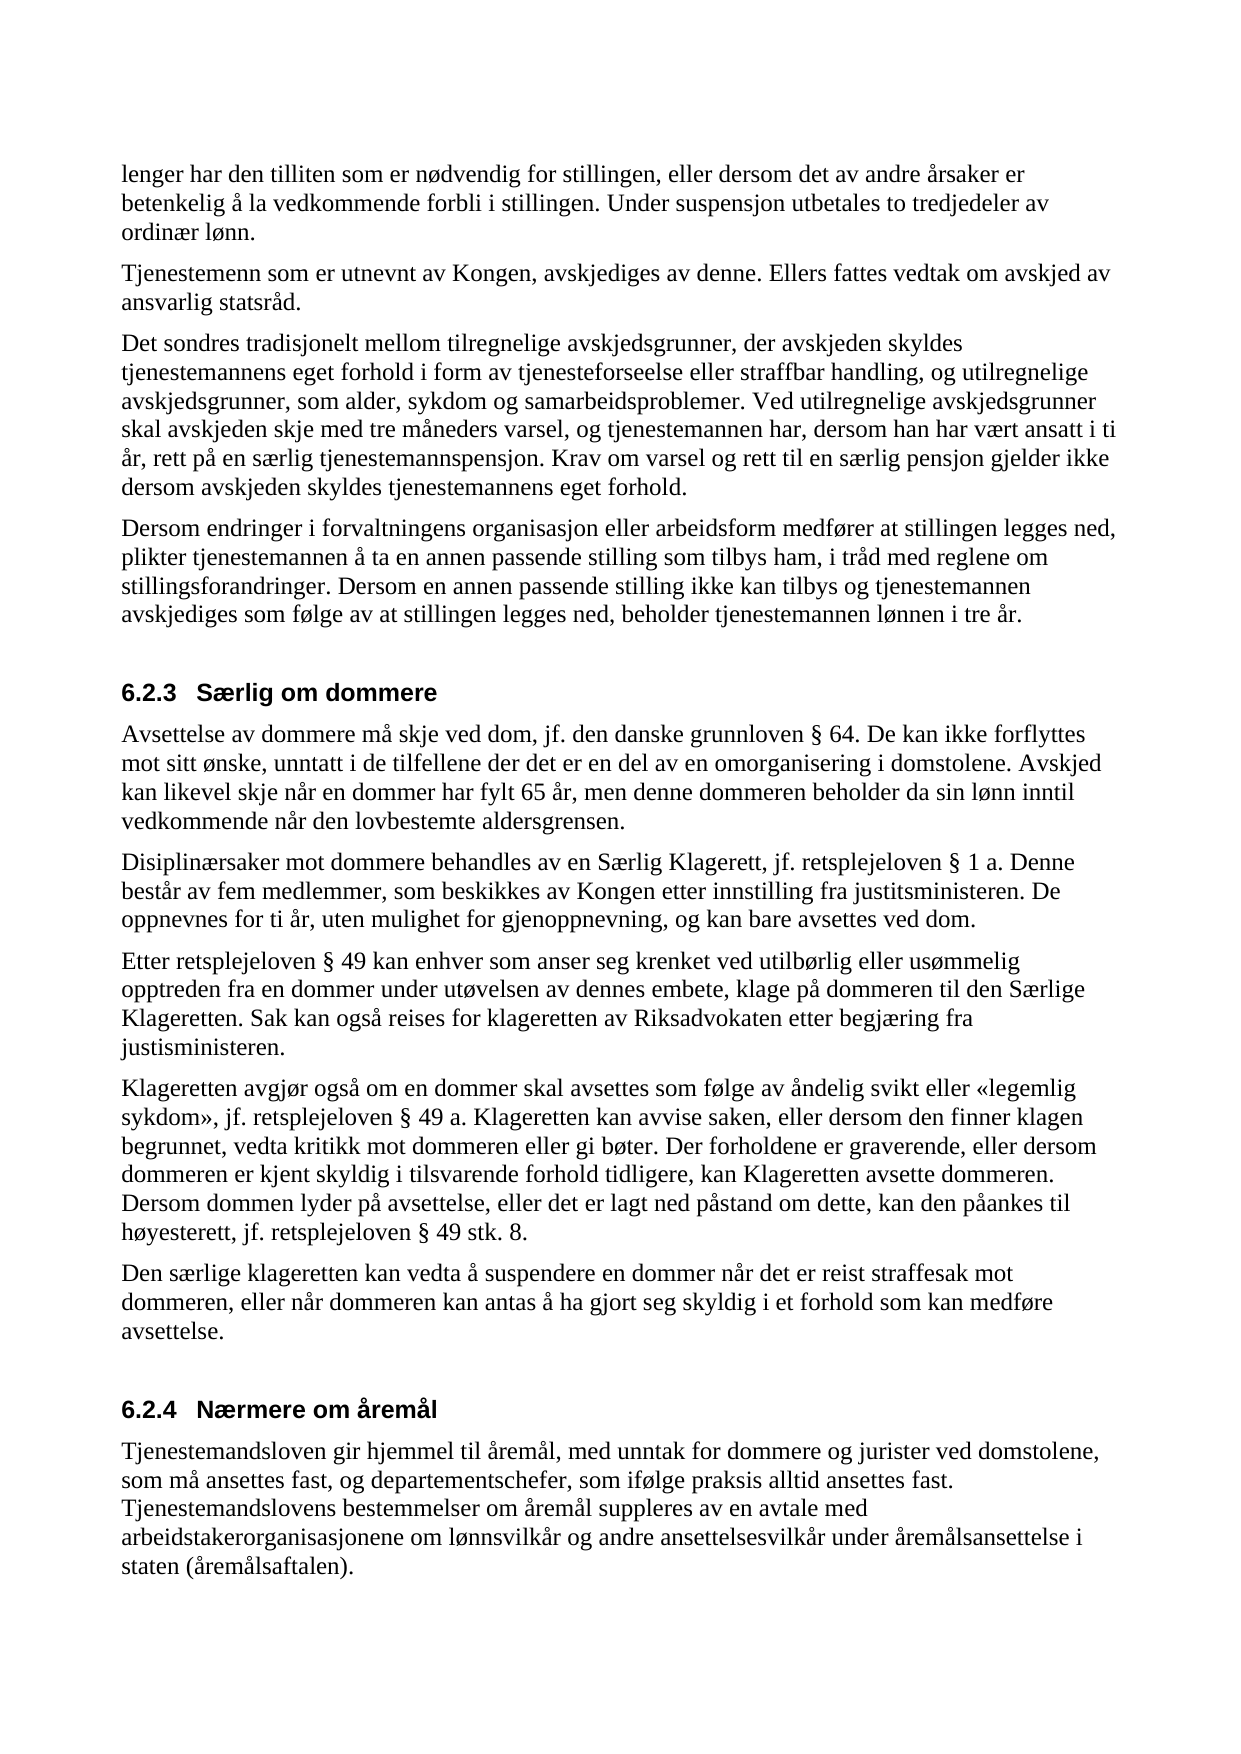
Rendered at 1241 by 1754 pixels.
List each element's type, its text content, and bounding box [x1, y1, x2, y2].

subtitle Nærmere om åremål [121, 1394, 1119, 1423]
text Det sondres tradisjonelt mellom tilregnelige avskjedsgrunner, der avskjeden skyldes tjenestemannens eget forhold i form av tjenesteforseelse eller straffbar handling, og utilregnelige avskjedsgrunner, som alder, sykdom og samarbeidsproblemer. Ved utilregnelige avskjedsgrunner skal avskjeden skje med tre måneders varsel, og tjenestemannen har, dersom han har vært ansatt i ti år, rett på en særlig tjenestemannspensjon. Krav om varsel og rett til en særlig pensjon gjelder ikke dersom avskjeden skyldes tjenestemannens eget forhold. [121, 328, 1119, 501]
subtitle Særlig om dommere [121, 678, 1119, 707]
text Dersom endringer i forvaltningens organisasjon eller arbeidsform medfører at stillingen legges ned, plikter tjenestemannen å ta en annen passende stilling som tilbys ham, i tråd med reglene om stillingsforandringer. Dersom en annen passende stilling ikke kan tilbys og tjenestemannen avskjediges som følge av at stillingen legges ned, beholder tjenestemannen lønnen i tre år. [121, 513, 1119, 628]
text Klageretten avgjør også om en dommer skal avsettes som følge av åndelig svikt eller «legemlig sykdom», jf. retsplejeloven § 49 a. Klageretten kan avvise saken, eller dersom den finner klagen begrunnet, vedta kritikk mot dommeren eller gi bøter. Der forholdene er graverende, eller dersom dommeren er kjent skyldig i tilsvarende forhold tidligere, kan Klageretten avsette dommeren. Dersom dommen lyder på avsettelse, eller det er lagt ned påstand om dette, kan den påankes til høyesterett, jf. retsplejeloven § 49 stk. 8. [121, 1073, 1119, 1246]
text Tjenestemenn som er utnevnt av Kongen, avskjediges av denne. Ellers fattes vedtak om avskjed av ansvarlig statsråd. [121, 258, 1119, 316]
text Den særlige klageretten kan vedta å suspendere en dommer når det er reist straffesak mot dommeren, eller når dommeren kan antas å ha gjort seg skyldig i et forhold som kan medføre avsettelse. [121, 1258, 1119, 1344]
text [121, 159, 1119, 246]
text Disiplinærsaker mot dommere behandles av en Særlig Klagerett, jf. retsplejeloven § 1 a. Denne består av fem medlemmer, som beskikkes av Kongen etter innstilling fra justitsministeren. De oppnevnes for ti år, uten mulighet for gjenoppnevning, og kan bare avsettes ved dom. [121, 847, 1119, 933]
text Tjenestemandsloven gir hjemmel til åremål, med unntak for dommere og jurister ved domstolene, som må ansettes fast, og departementschefer, som ifølge praksis alltid ansettes fast. Tjenestemandslovens bestemmelser om åremål suppleres av en avtale med arbeidstakerorganisasjonene om lønnsvilkår og andre ansettelsesvilkår under åremålsansettelse i staten (åremålsaftalen). [121, 1436, 1119, 1580]
text Etter retsplejeloven § 49 kan enhver som anser seg krenket ved utilbørlig eller usømmelig opptreden fra en dommer under utøvelsen av dennes embete, klage på dommeren til den Særlige Klageretten. Sak kan også reises for klageretten av Riksadvokaten etter begjæring fra justisministeren. [121, 946, 1119, 1061]
text Avsettelse av dommere må skje ved dom, jf. den danske grunnloven § 64. De kan ikke forflyttes mot sitt ønske, unntatt i de tilfellene der det er en del av en omorganisering i domstolene. Avskjed kan likevel skje når en dommer har fylt 65 år, men denne dommeren beholder da sin lønn inntil vedkommende når den lovbestemte aldersgrensen. [121, 719, 1119, 834]
